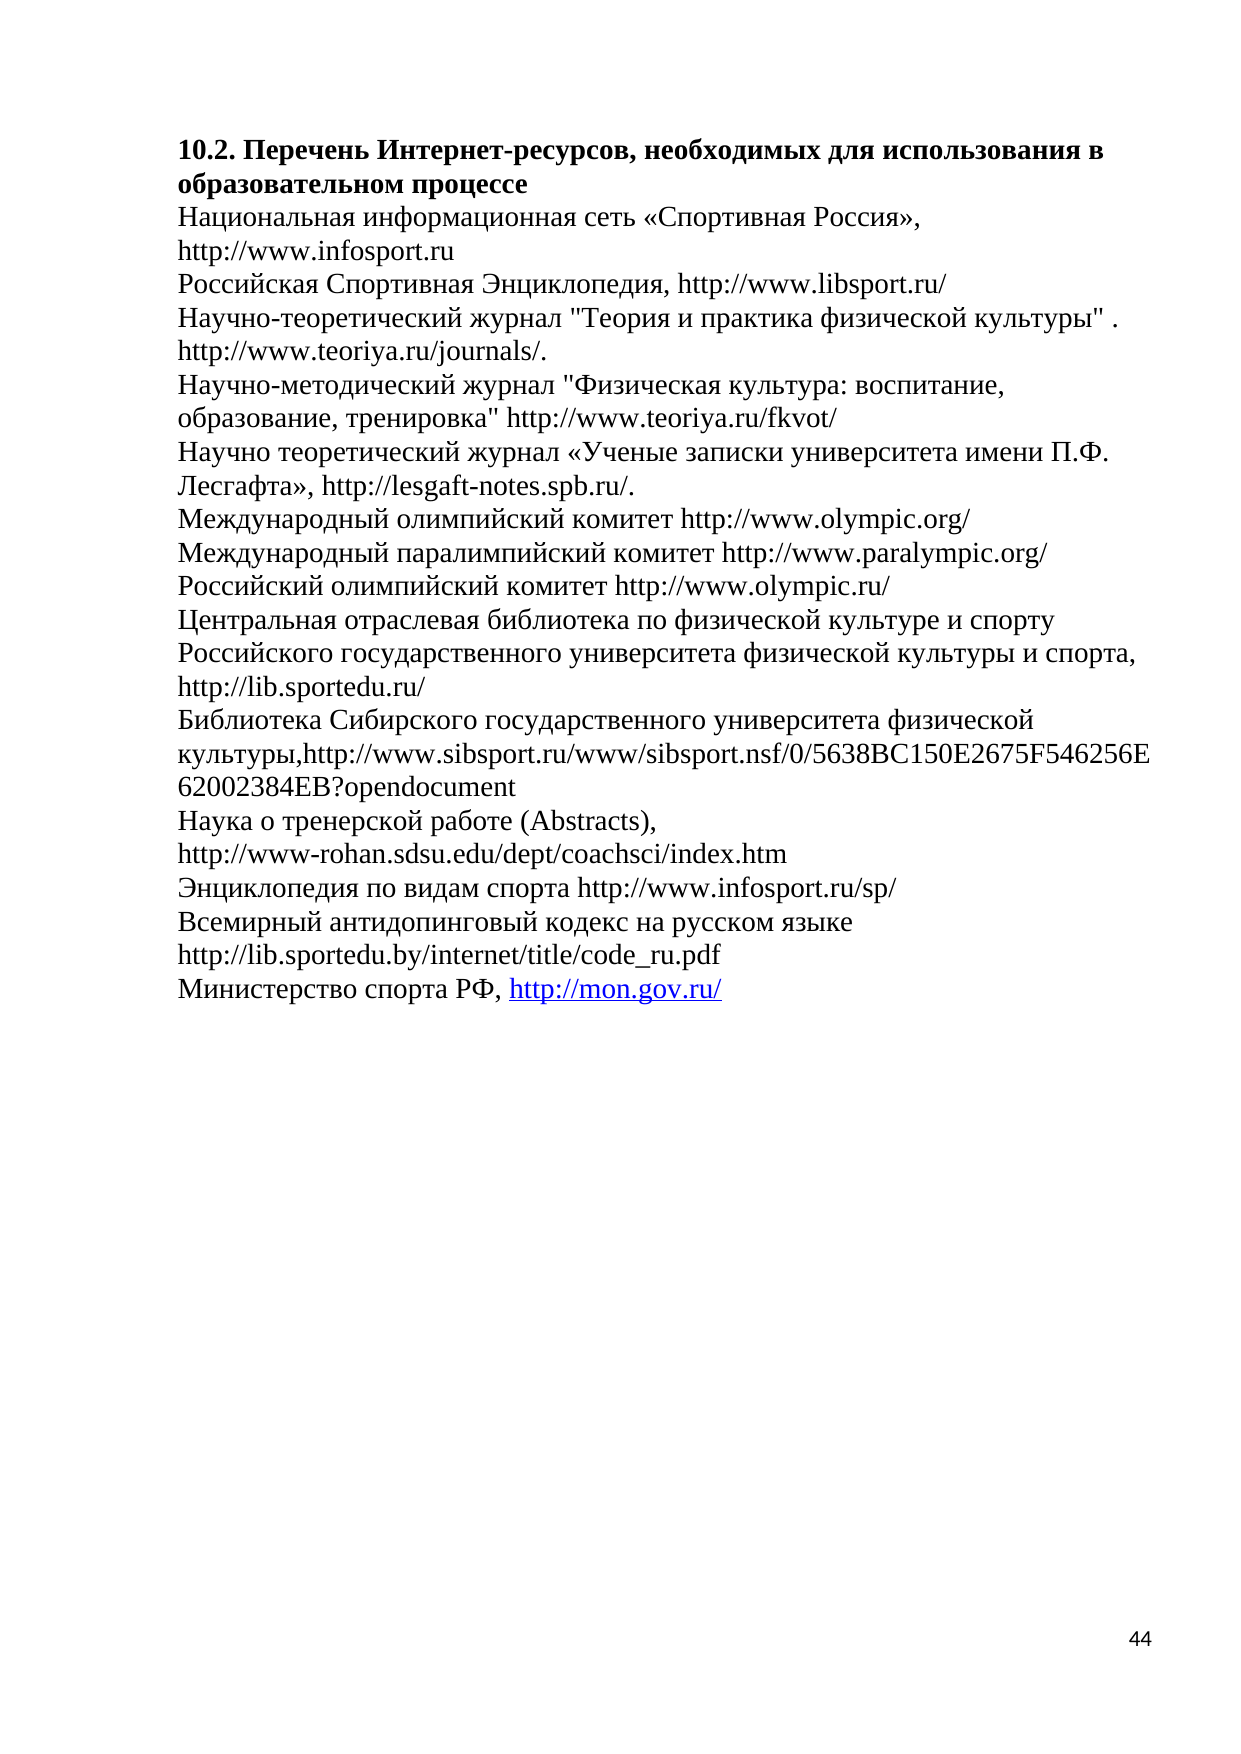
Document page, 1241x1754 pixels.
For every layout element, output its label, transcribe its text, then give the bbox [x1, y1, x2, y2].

text Российская Спортивная Энциклопедия, http://www.libsport.ru/ [177, 266, 1152, 300]
text Российский олимпийский комитет http://www.olympic.ru/ [177, 568, 1152, 602]
text Библиотека Сибирского государственного университета физической культуры,http://www.sibsport.ru/www/sibsport.nsf/0/5638BC150E2675F546256E62002384EB?opendocument [177, 702, 1152, 803]
text Национальная информационная сеть «Спортивная Россия», http://www.infosport.ru [177, 199, 1152, 266]
text Центральная отраслевая библиотека по физической культуре и спорту Российского государственного университета физической культуры и спорта, http://lib.sportedu.ru/ [177, 602, 1152, 702]
text Энциклопедия по видам спорта http://www.infosport.ru/sp/ [177, 870, 1152, 904]
text Научно-теоретический журнал "Теория и практика физической культуры" . http://www.teoriya.ru/journals/. [177, 300, 1152, 367]
text Научно теоретический журнал «Ученые записки университета имени П.Ф. Лесгафта», http://lesgaft-notes.spb.ru/. [177, 434, 1152, 501]
text Всемирный антидопинговый кодекс на русском языке http://lib.sportedu.by/internet/title/code_ru.pdf [177, 904, 1152, 971]
text Международный олимпийский комитет http://www.olympic.org/ [177, 501, 1152, 535]
text Научно-методический журнал "Физическая культура: воспитание, образование, тренировка" http://www.teoriya.ru/fkvot/ [177, 367, 1152, 434]
text Международный паралимпийский комитет http://www.paralympic.org/ [177, 535, 1152, 568]
text Министерство спорта РФ, http://mon.gov.ru/ [177, 971, 1152, 1004]
text 10.2. Перечень Интернет-ресурсов, необходимых для использования в образовательном процессе [177, 132, 1152, 199]
text Наука о тренерской работе (Abstracts), http://www-rohan.sdsu.edu/dept/coachsci/index.htm [177, 803, 1152, 870]
